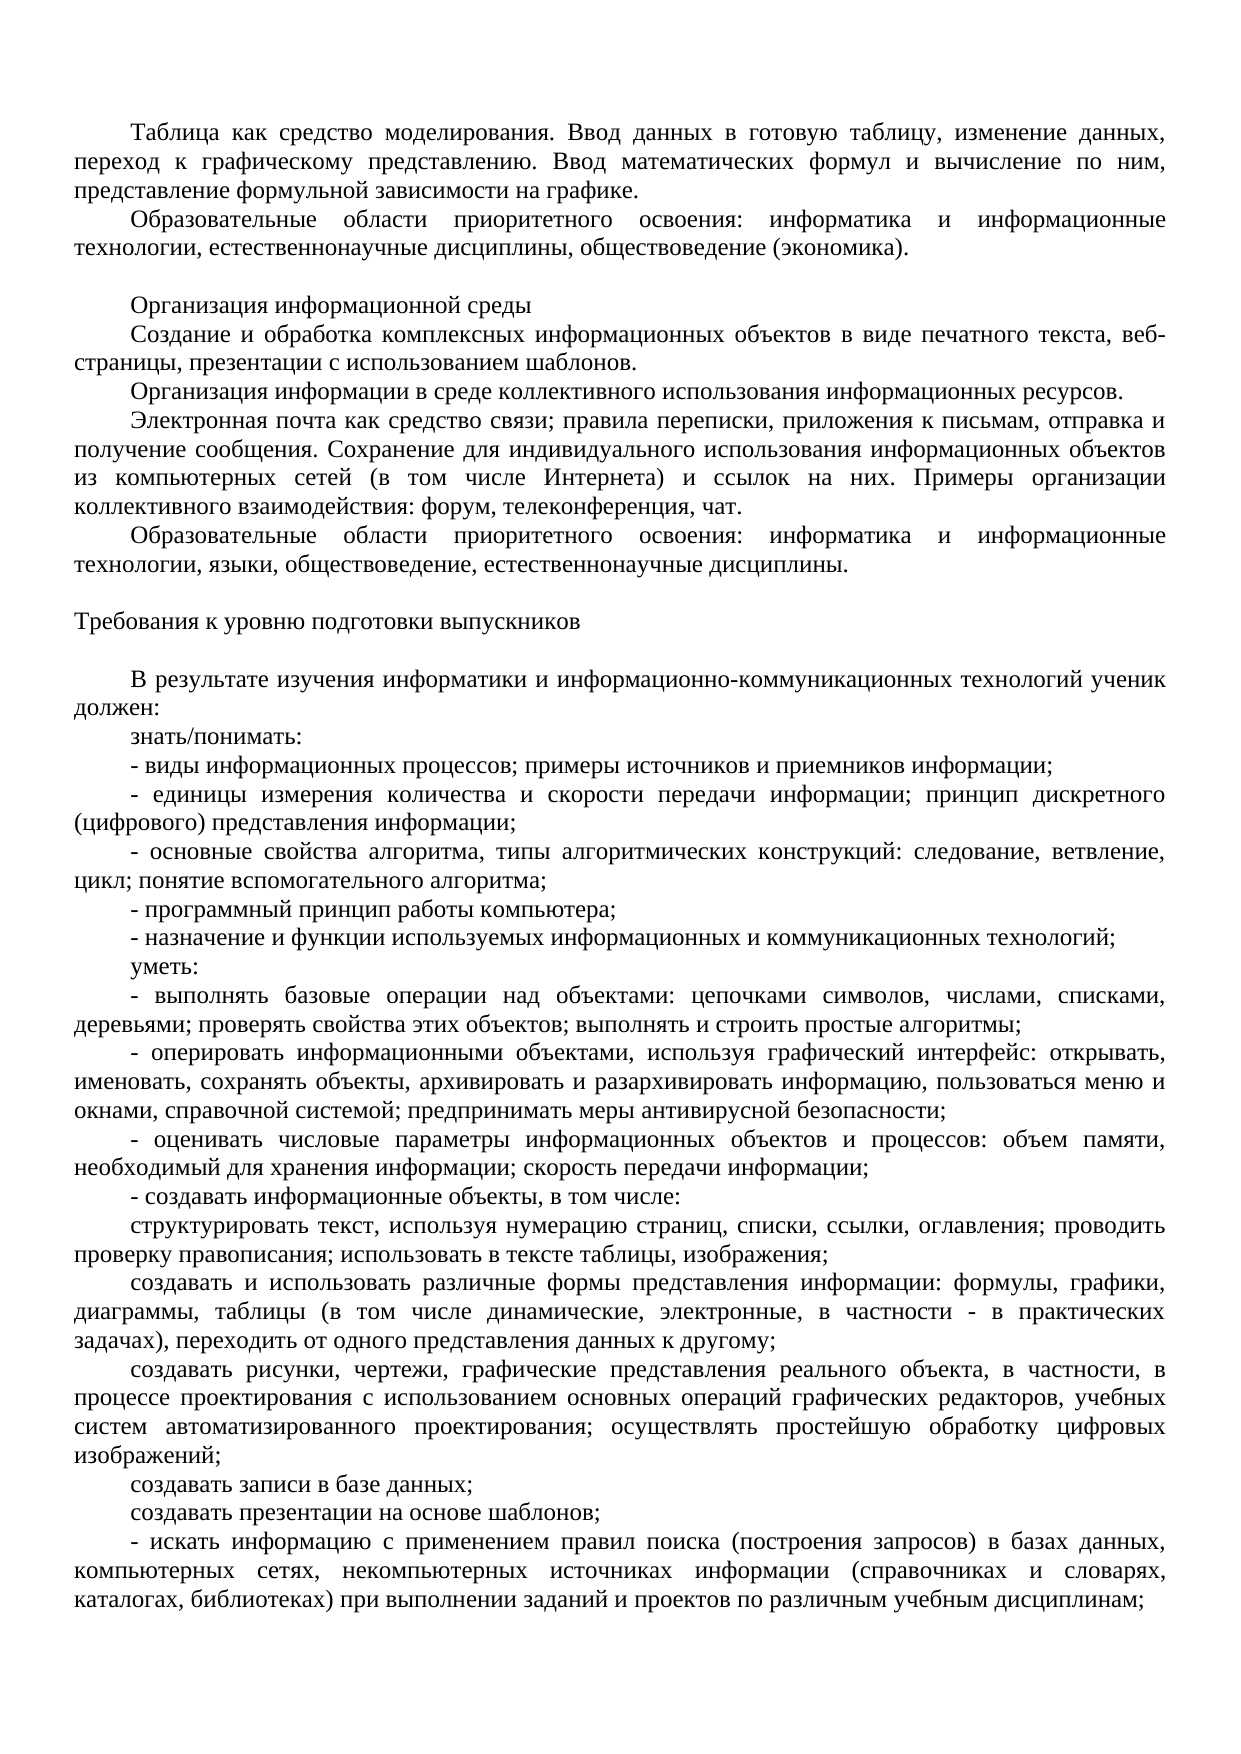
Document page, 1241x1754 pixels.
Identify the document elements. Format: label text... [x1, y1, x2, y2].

text структурировать текст, используя нумерацию страниц, списки, ссылки, оглавления; проводить проверку правописания; использовать в тексте таблицы, изображения; [74, 1210, 1167, 1267]
text - оценивать числовые параметры информационных объектов и процессов: объем памяти, необходимый для хранения информации; скорость передачи информации; [74, 1124, 1167, 1181]
text уметь: [74, 951, 1167, 980]
text Организация информации в среде коллективного использования информационных ресурсов. [74, 376, 1167, 405]
text В результате изучения информатики и информационно-коммуникационных технологий ученик должен: [74, 664, 1167, 721]
text - создавать информационные объекты, в том числе: [74, 1181, 1167, 1210]
text создавать записи в базе данных; [74, 1469, 1167, 1497]
text Образовательные области приоритетного освоения: информатика и информационные технологии, естественнонаучные дисциплины, обществоведение (экономика). [74, 204, 1167, 261]
text Создание и обработка комплексных информационных объектов в виде печатного текста, веб-страницы, презентации с использованием шаблонов. [74, 319, 1167, 376]
text - основные свойства алгоритма, типы алгоритмических конструкций: следование, ветвление, цикл; понятие вспомогательного алгоритма; [74, 836, 1167, 894]
text создавать презентации на основе шаблонов; [74, 1497, 1167, 1526]
text - выполнять базовые операции над объектами: цепочками символов, числами, списками, деревьями; проверять свойства этих объектов; выполнять и строить простые алгоритмы; [74, 980, 1167, 1037]
text Таблица как средство моделирования. Ввод данных в готовую таблицу, изменение данных, переход к графическому представлению. Ввод математических формул и вычисление по ним, представление формульной зависимости на графике. [74, 117, 1167, 204]
text Электронная почта как средство связи; правила переписки, приложения к письмам, отправка и получение сообщения. Сохранение для индивидуального использования информационных объектов из компьютерных сетей (в том числе Интернета) и ссылок на них. Примеры организации коллективного взаимодействия: форум, телеконференция, чат. [74, 405, 1167, 520]
text Требования к уровню подготовки выпускников [74, 606, 1167, 635]
text - программный принцип работы компьютера; [74, 894, 1167, 922]
text - оперировать информационными объектами, используя графический интерфейс: открывать, именовать, сохранять объекты, архивировать и разархивировать информацию, пользоваться меню и окнами, справочной системой; предпринимать меры антивирусной безопасности; [74, 1037, 1167, 1124]
text - назначение и функции используемых информационных и коммуникационных технологий; [74, 922, 1167, 951]
text создавать и использовать различные формы представления информации: формулы, графики, диаграммы, таблицы (в том числе динамические, электронные, в частности - в практических задачах), переходить от одного представления данных к другому; [74, 1267, 1167, 1354]
text Образовательные области приоритетного освоения: информатика и информационные технологии, языки, обществоведение, естественнонаучные дисциплины. [74, 520, 1167, 577]
text - единицы измерения количества и скорости передачи информации; принцип дискретного (цифрового) представления информации; [74, 779, 1167, 836]
text создавать рисунки, чертежи, графические представления реального объекта, в частности, в процессе проектирования с использованием основных операций графических редакторов, учебных систем автоматизированного проектирования; осуществлять простейшую обработку цифровых изображений; [74, 1354, 1167, 1469]
text - виды информационных процессов; примеры источников и приемников информации; [74, 750, 1167, 779]
text Организация информационной среды [74, 290, 1167, 319]
text знать/понимать: [74, 721, 1167, 750]
text - искать информацию с применением правил поиска (построения запросов) в базах данных, компьютерных сетях, некомпьютерных источниках информации (справочниках и словарях, каталогах, библиотеках) при выполнении заданий и проектов по различным учебным дисциплинам; [74, 1526, 1167, 1612]
